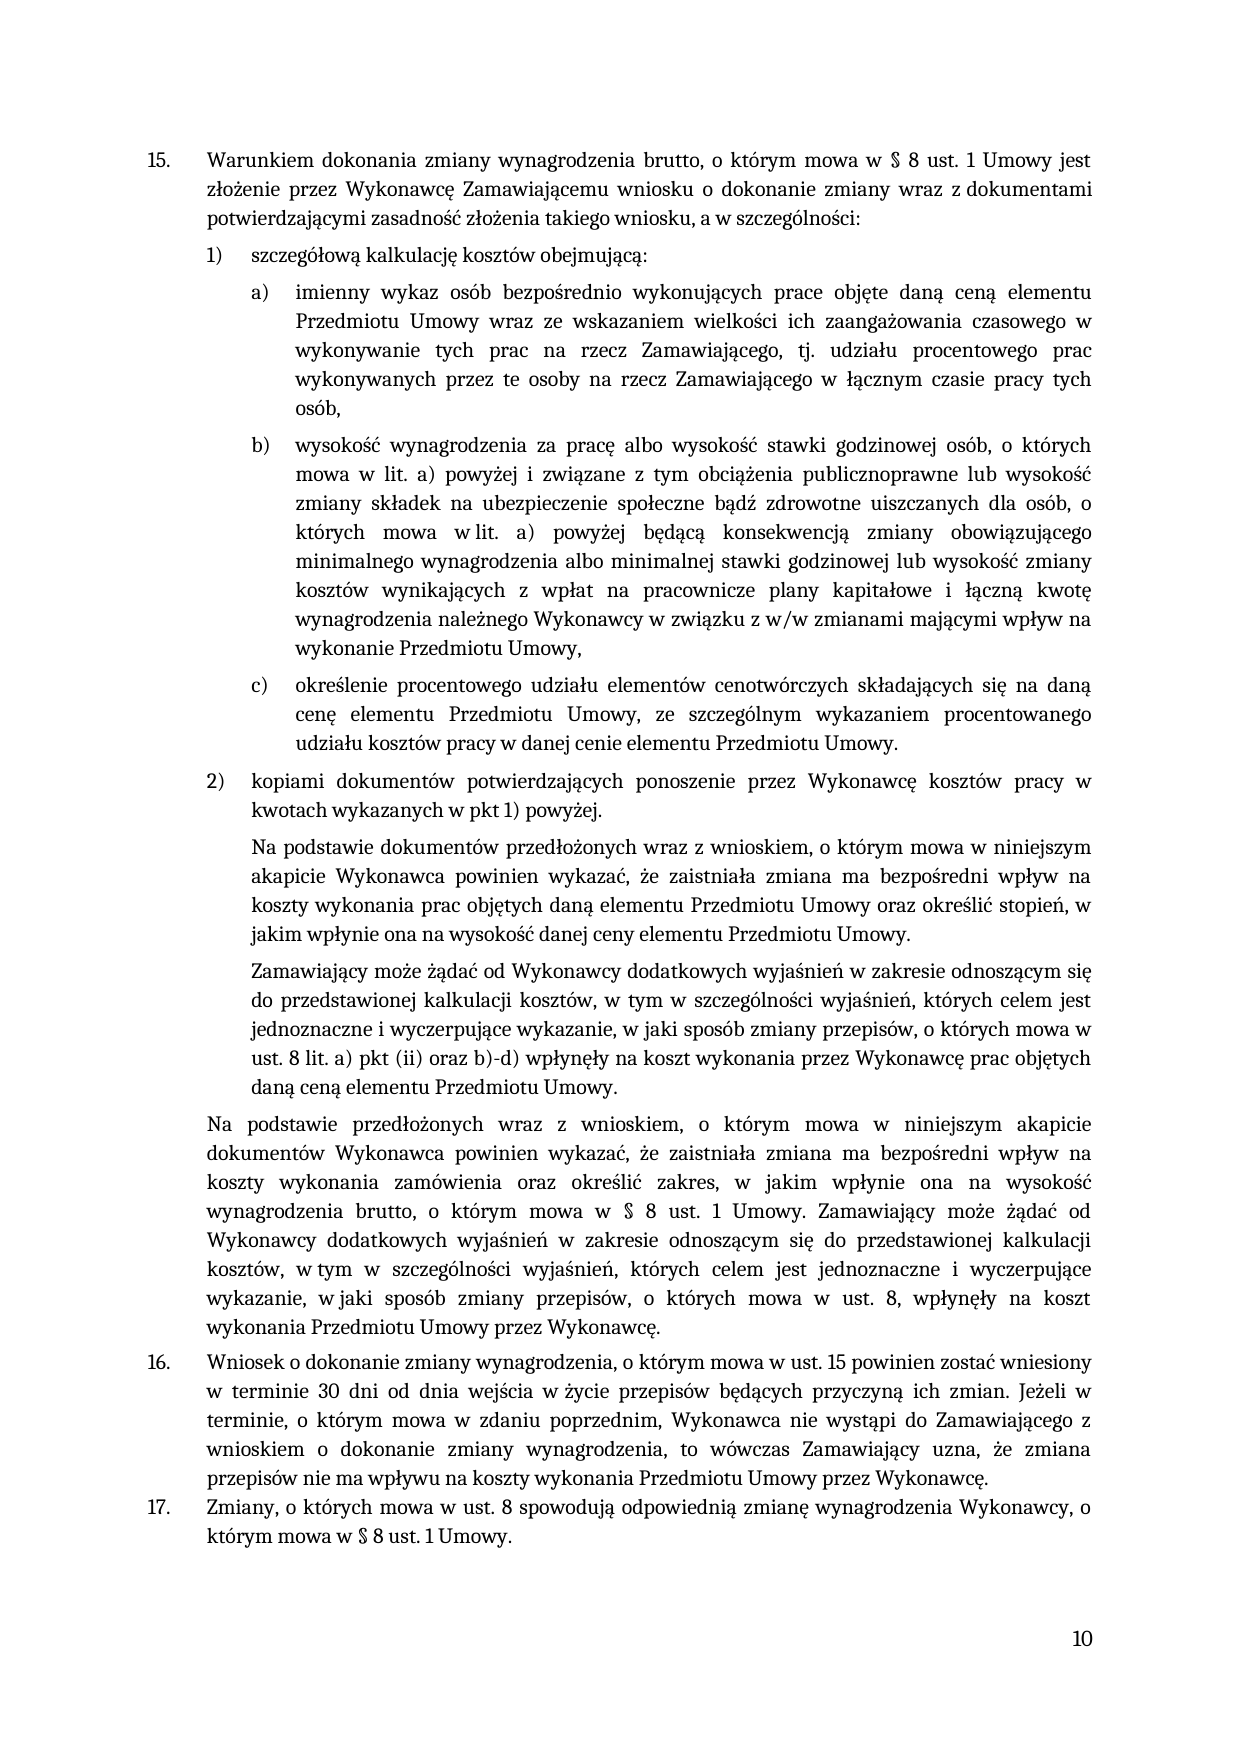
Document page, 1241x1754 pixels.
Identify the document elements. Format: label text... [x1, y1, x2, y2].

list Zamawiający może żądać od Wykonawcy dodatkowych wyjaśnień w zakresie odnoszącym się do przedstawionej kalkulacji kosztów, w tym w szczególności wyjaśnień, których celem jest jednoznaczne i wyczerpujące wykazanie, w jaki sposób zmiany przepisów, o których mowa w ust. 8 lit. a) pkt (ii) oraz b)-d) wpłynęły na koszt wykonania przez Wykonawcę prac objętych daną ceną elementu Przedmiotu Umowy. [251, 959, 1093, 1100]
list wysokość wynagrodzenia za pracę albo wysokość stawki godzinowej osób, o których mowa w lit. a) powyżej i związane z tym obciążenia publicznoprawne lub wysokość zmiany składek na ubezpieczenie społeczne bądź zdrowotne uiszczanych dla osób, o których mowa w lit. a) powyżej będącą konsekwencją zmiany obowiązującego minimalnego wynagrodzenia albo minimalnej stawki godzinowej lub wysokość zmiany kosztów wynikających z wpłat na pracownicze plany kapitałowe i łączną kwotę wynagrodzenia należnego Wykonawcy w związku z w/w zmianami mającymi wpływ na wykonanie Przedmiotu Umowy, [251, 433, 1093, 661]
list szczegółową kalkulację kosztów obejmującą: [207, 243, 1093, 268]
list Warunkiem dokonania zmiany wynagrodzenia brutto, o którym mowa w § 8 ust. 1 Umowy jest złożenie przez Wykonawcę Zamawiającemu wniosku o dokonanie zmiany wraz z dokumentami potwierdzającymi zasadność złożenia takiego wniosku, a w szczególności: [148, 148, 1093, 231]
list imienny wykaz osób bezpośrednio wykonujących prace objęte daną ceną elementu Przedmiotu Umowy wraz ze wskazaniem wielkości ich zaangażowania czasowego w wykonywanie tych prac na rzecz Zamawiającego, tj. udziału procentowego prac wykonywanych przez te osoby na rzecz Zamawiającego w łącznym czasie pracy tych osób, [251, 280, 1093, 421]
text Na podstawie przedłożonych wraz z wnioskiem, o którym mowa w niniejszym akapicie dokumentów Wykonawca powinien wykazać, że zaistniała zmiana ma bezpośredni wpływ na koszty wykonania zamówienia oraz określić zakres, w jakim wpłynie ona na wysokość wynagrodzenia brutto, o którym mowa w § 8 ust. 1 Umowy. Zamawiający może żądać od Wykonawcy dodatkowych wyjaśnień w zakresie odnoszącym się do przedstawionej kalkulacji kosztów, w tym w szczególności wyjaśnień, których celem jest jednoznaczne i wyczerpujące wykazanie, w jaki sposób zmiany przepisów, o których mowa w ust. 8, wpłynęły na koszt wykonania Przedmiotu Umowy przez Wykonawcę. [207, 1112, 1093, 1340]
list kopiami dokumentów potwierdzających ponoszenie przez Wykonawcę kosztów pracy w kwotach wykazanych w pkt 1) powyżej. [207, 768, 1093, 823]
list Wniosek o dokonanie zmiany wynagrodzenia, o którym mowa w ust. 15 powinien zostać wniesiony w terminie 30 dni od dnia wejścia w życie przepisów będących przyczyną ich zmian. Jeżeli w terminie, o którym mowa w zdaniu poprzednim, Wykonawca nie wystąpi do Zamawiającego z wnioskiem o dokonanie zmiany wynagrodzenia, to wówczas Zamawiający uzna, że zmiana przepisów nie ma wpływu na koszty wykonania Przedmiotu Umowy przez Wykonawcę. [148, 1350, 1093, 1491]
list Zmiany, o których mowa w ust. 8 spowodują odpowiednią zmianę wynagrodzenia Wykonawcy, o którym mowa w § 8 ust. 1 Umowy. [148, 1495, 1093, 1549]
list określenie procentowego udziału elementów cenotwórczych składających się na daną cenę elementu Przedmiotu Umowy, ze szczególnym wykazaniem procentowanego udziału kosztów pracy w danej cenie elementu Przedmiotu Umowy. [251, 673, 1093, 756]
list Na podstawie dokumentów przedłożonych wraz z wnioskiem, o którym mowa w niniejszym akapicie Wykonawca powinien wykazać, że zaistniała zmiana ma bezpośredni wpływ na koszty wykonania prac objętych daną elementu Przedmiotu Umowy oraz określić stopień, w jakim wpłynie ona na wysokość danej ceny elementu Przedmiotu Umowy. [251, 835, 1093, 947]
